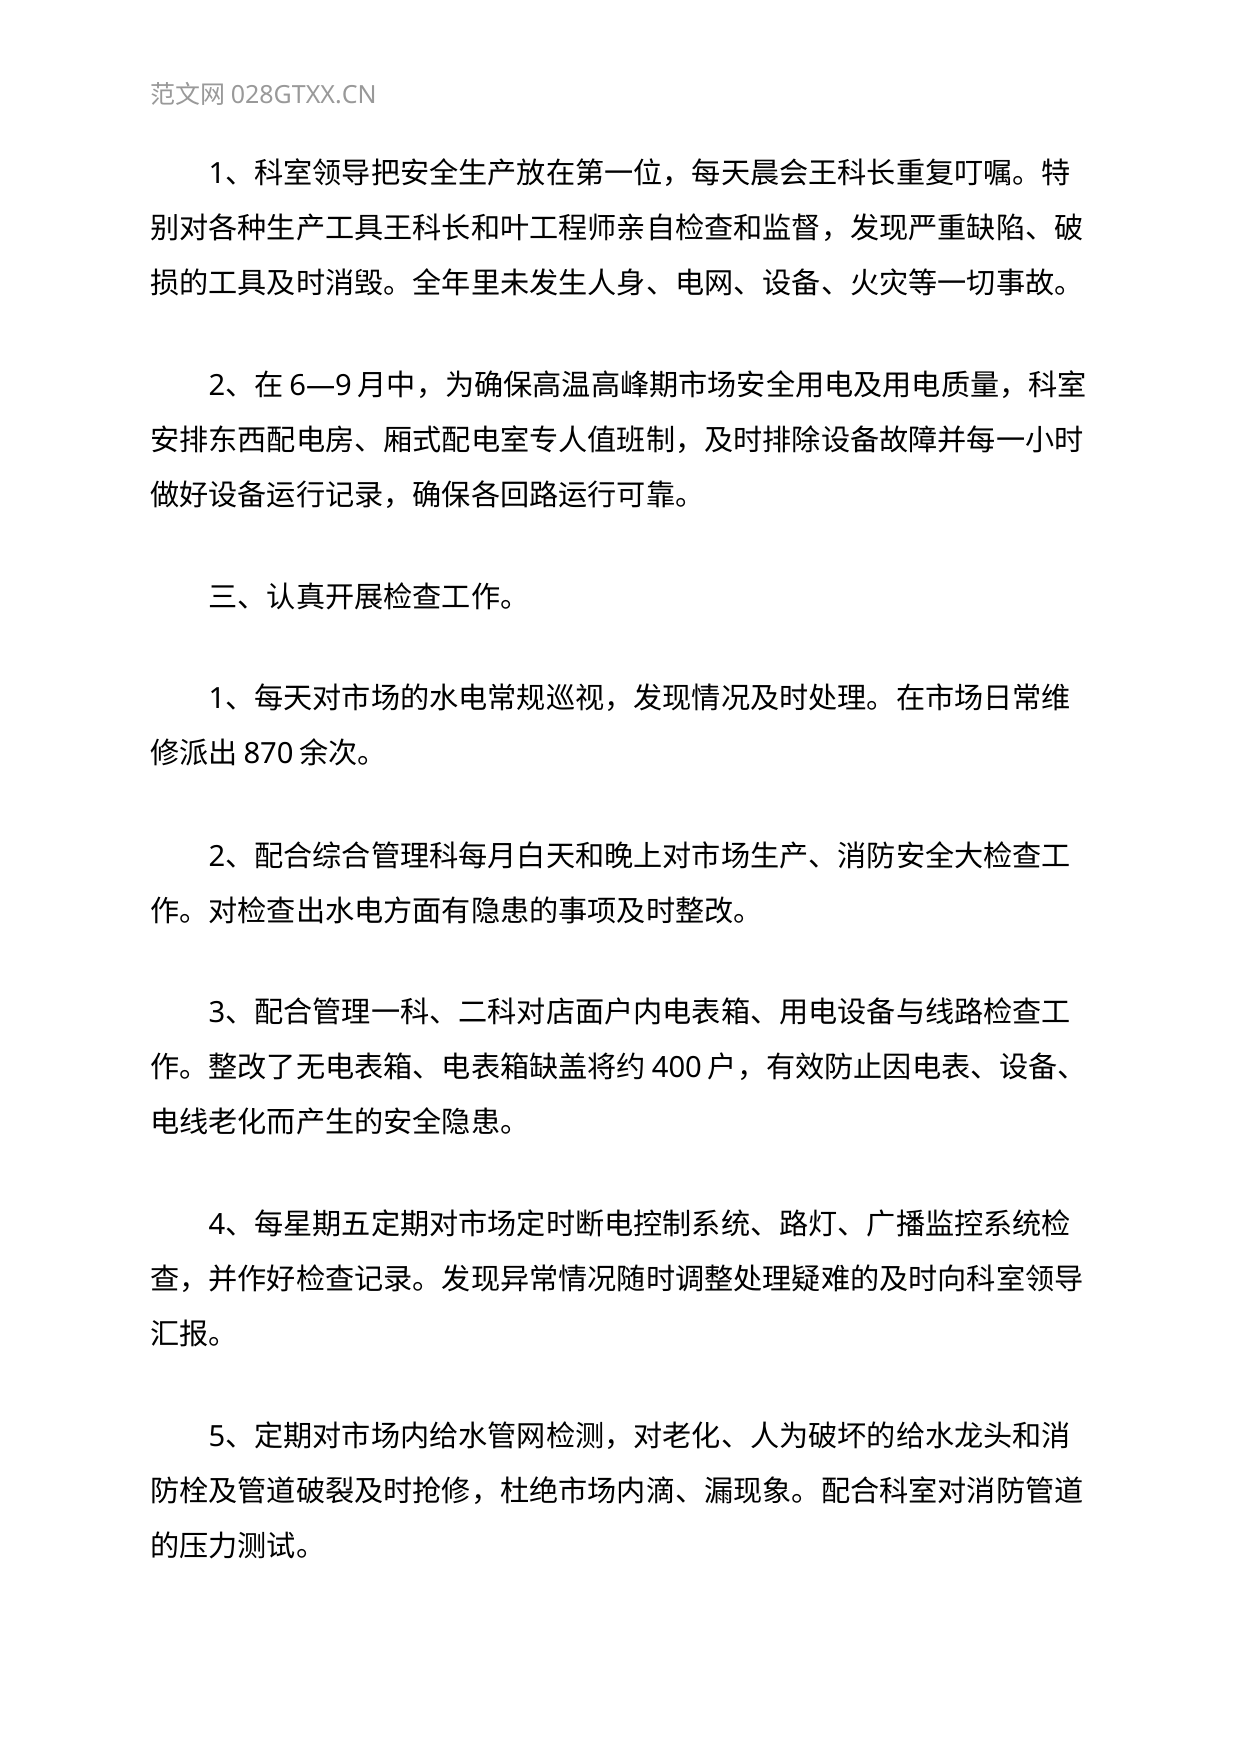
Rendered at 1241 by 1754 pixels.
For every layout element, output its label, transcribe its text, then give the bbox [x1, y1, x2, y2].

text 1、每天对市场的水电常规巡视，发现情况及时处理。在市场日常维修派出870余次。 [150, 675, 1090, 772]
text 三、认真开展检查工作。 [150, 573, 1090, 616]
text 1、科室领导把安全生产放在第一位，每天晨会王科长重复叮嘱。特别对各种生产工具王科长和叶工程师亲自检查和监督，发现严重缺陷、破损的工具及时消毁。全年里未发生人身、电网、设备、火灾等一切事故。 [150, 150, 1090, 302]
text 3、配合管理一科、二科对店面户内电表箱、用电设备与线路检查工作。整改了无电表箱、电表箱缺盖将约400户，有效防止因电表、设备、电线老化而产生的安全隐患。 [150, 989, 1090, 1141]
text 5、定期对市场内给水管网检测，对老化、人为破坏的给水龙头和消防栓及管道破裂及时抢修，杜绝市场内滴、漏现象。配合科室对消防管道的压力测试。 [150, 1412, 1090, 1564]
text 2、在6—9月中，为确保高温高峰期市场安全用电及用电质量，科室安排东西配电房、厢式配电室专人值班制，及时排除设备故障并每一小时做好设备运行记录，确保各回路运行可靠。 [150, 362, 1090, 514]
text 2、配合综合管理科每月白天和晚上对市场生产、消防安全大检查工作。对检查出水电方面有隐患的事项及时整改。 [150, 832, 1090, 929]
text 4、每星期五定期对市场定时断电控制系统、路灯、广播监控系统检查，并作好检查记录。发现异常情况随时调整处理疑难的及时向科室领导汇报。 [150, 1201, 1090, 1353]
